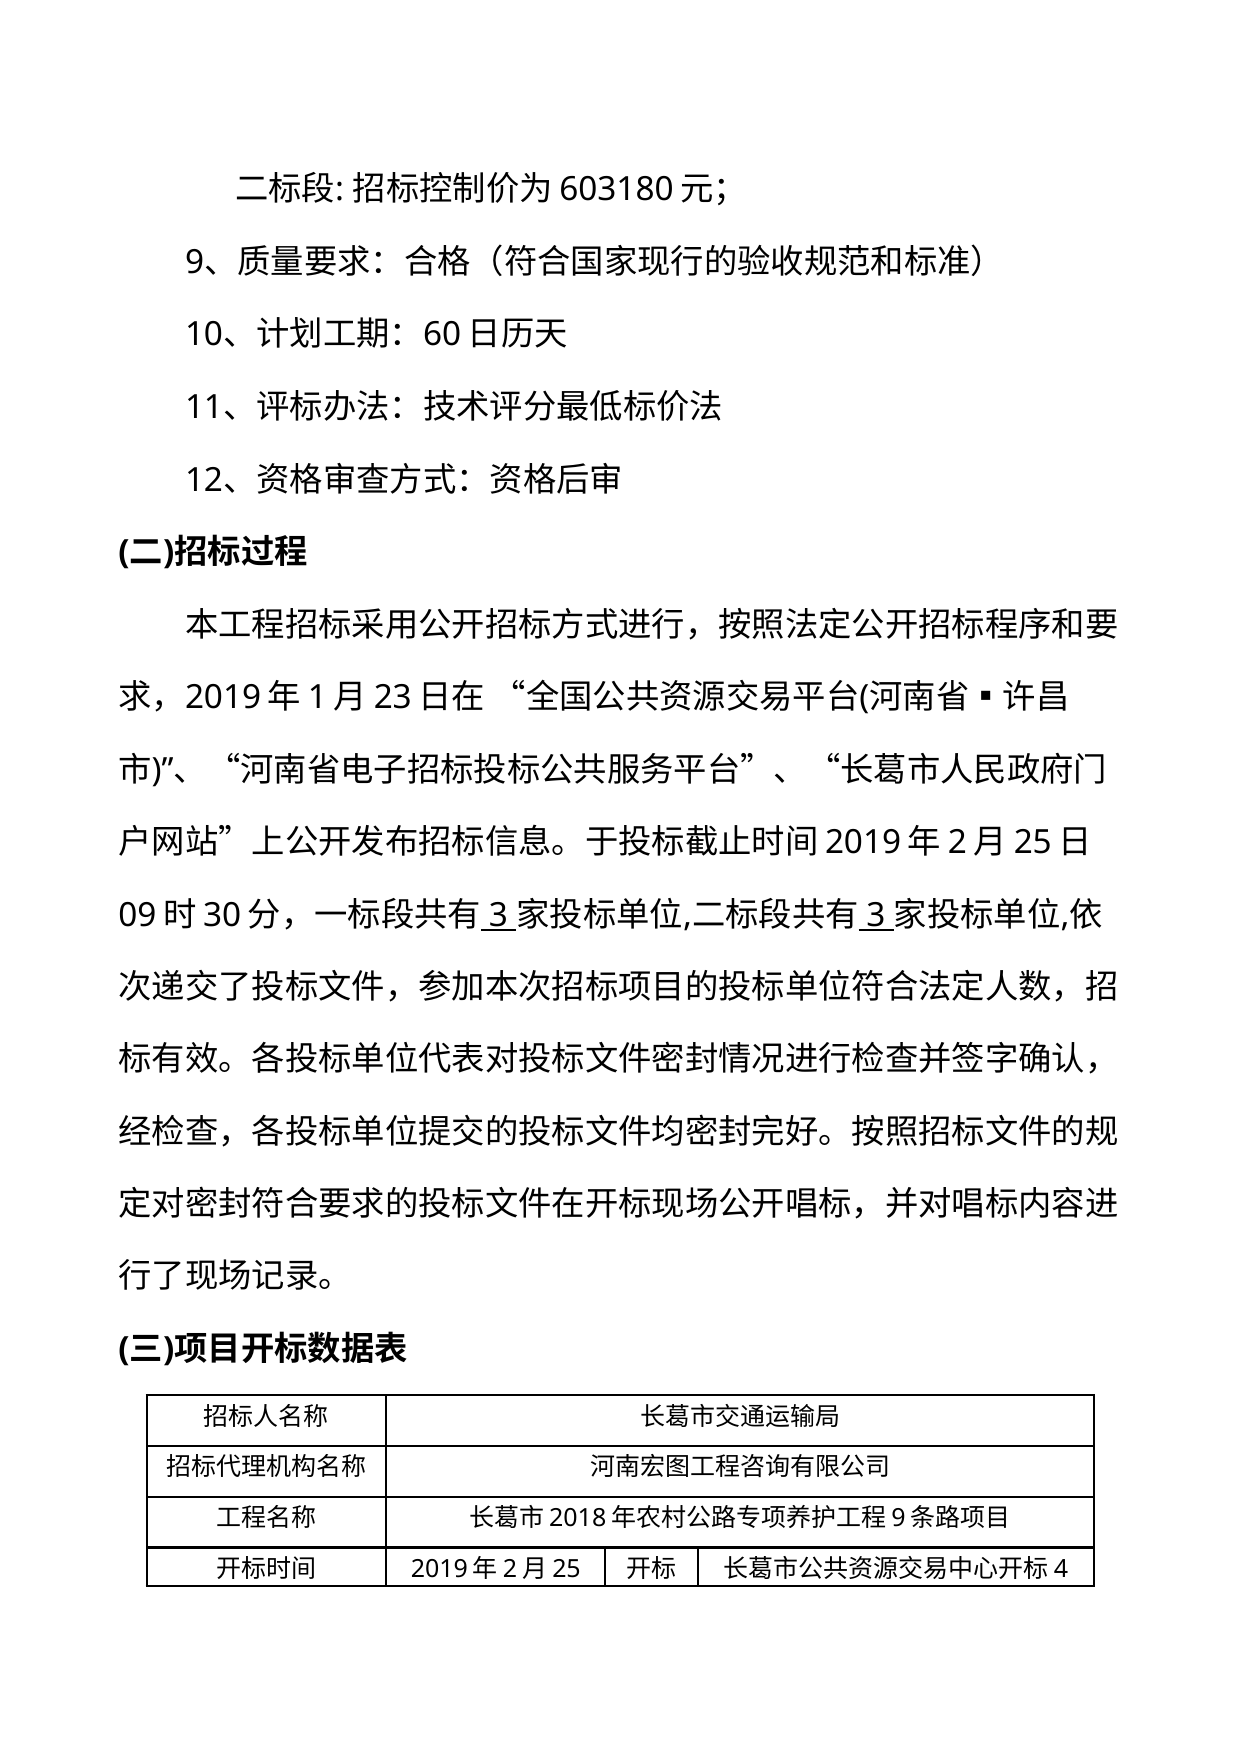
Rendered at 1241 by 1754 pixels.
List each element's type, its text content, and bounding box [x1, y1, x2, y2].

text (三)项目开标数据表 [118, 1321, 1122, 1370]
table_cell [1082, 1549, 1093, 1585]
table_cell 长葛市2018年农村公路专项养护工程9条路项目 [387, 1498, 1093, 1546]
text 9、质量要求：合格（符合国家现行的验收规范和标准） [118, 234, 1122, 283]
table_header 招标人名称 [148, 1396, 385, 1445]
text (二)招标过程 [118, 525, 1122, 573]
table_header 长葛市交通运输局 [387, 1396, 1093, 1445]
text 本工程招标采用公开招标方式进行，按照法定公开招标程序和要求，2019年1月23日在 “全国公共资源交易平台(河南省▪许昌市)”、“河南省电子招标投标公共服务平台”、“长葛市人民政府门户网站”上公开发布招标信息。于投标截止时间2019年2月25日09时30分，一标段共有 3 家投标单位,二标段共有 3 家投标单位,依次递交了投标文件，参加本次招标项目的投标单位符合法定人数，招标有效。各投标单位代表对投标文件密封情况进行检查并签字确认，经检查，各投标单位提交的投标文件均密封完好。按照招标文件的规定对密封符合要求的投标文件在开标现场公开唱标，并对唱标内容进行了现场记录。 [118, 598, 1122, 1297]
table_cell 工程名称 [148, 1498, 385, 1546]
table_cell 河南宏图工程咨询有限公司 [387, 1447, 1093, 1496]
text 10、计划工期：60日历天 [118, 307, 1122, 356]
text 11、评标办法：技术评分最低标价法 [118, 380, 1122, 428]
text 二标段: 招标控制价为603180元； [118, 162, 1122, 210]
text 12、资格审查方式：资格后审 [118, 452, 1122, 501]
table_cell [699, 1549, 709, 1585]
table_cell 招标代理机构名称 [148, 1447, 385, 1496]
